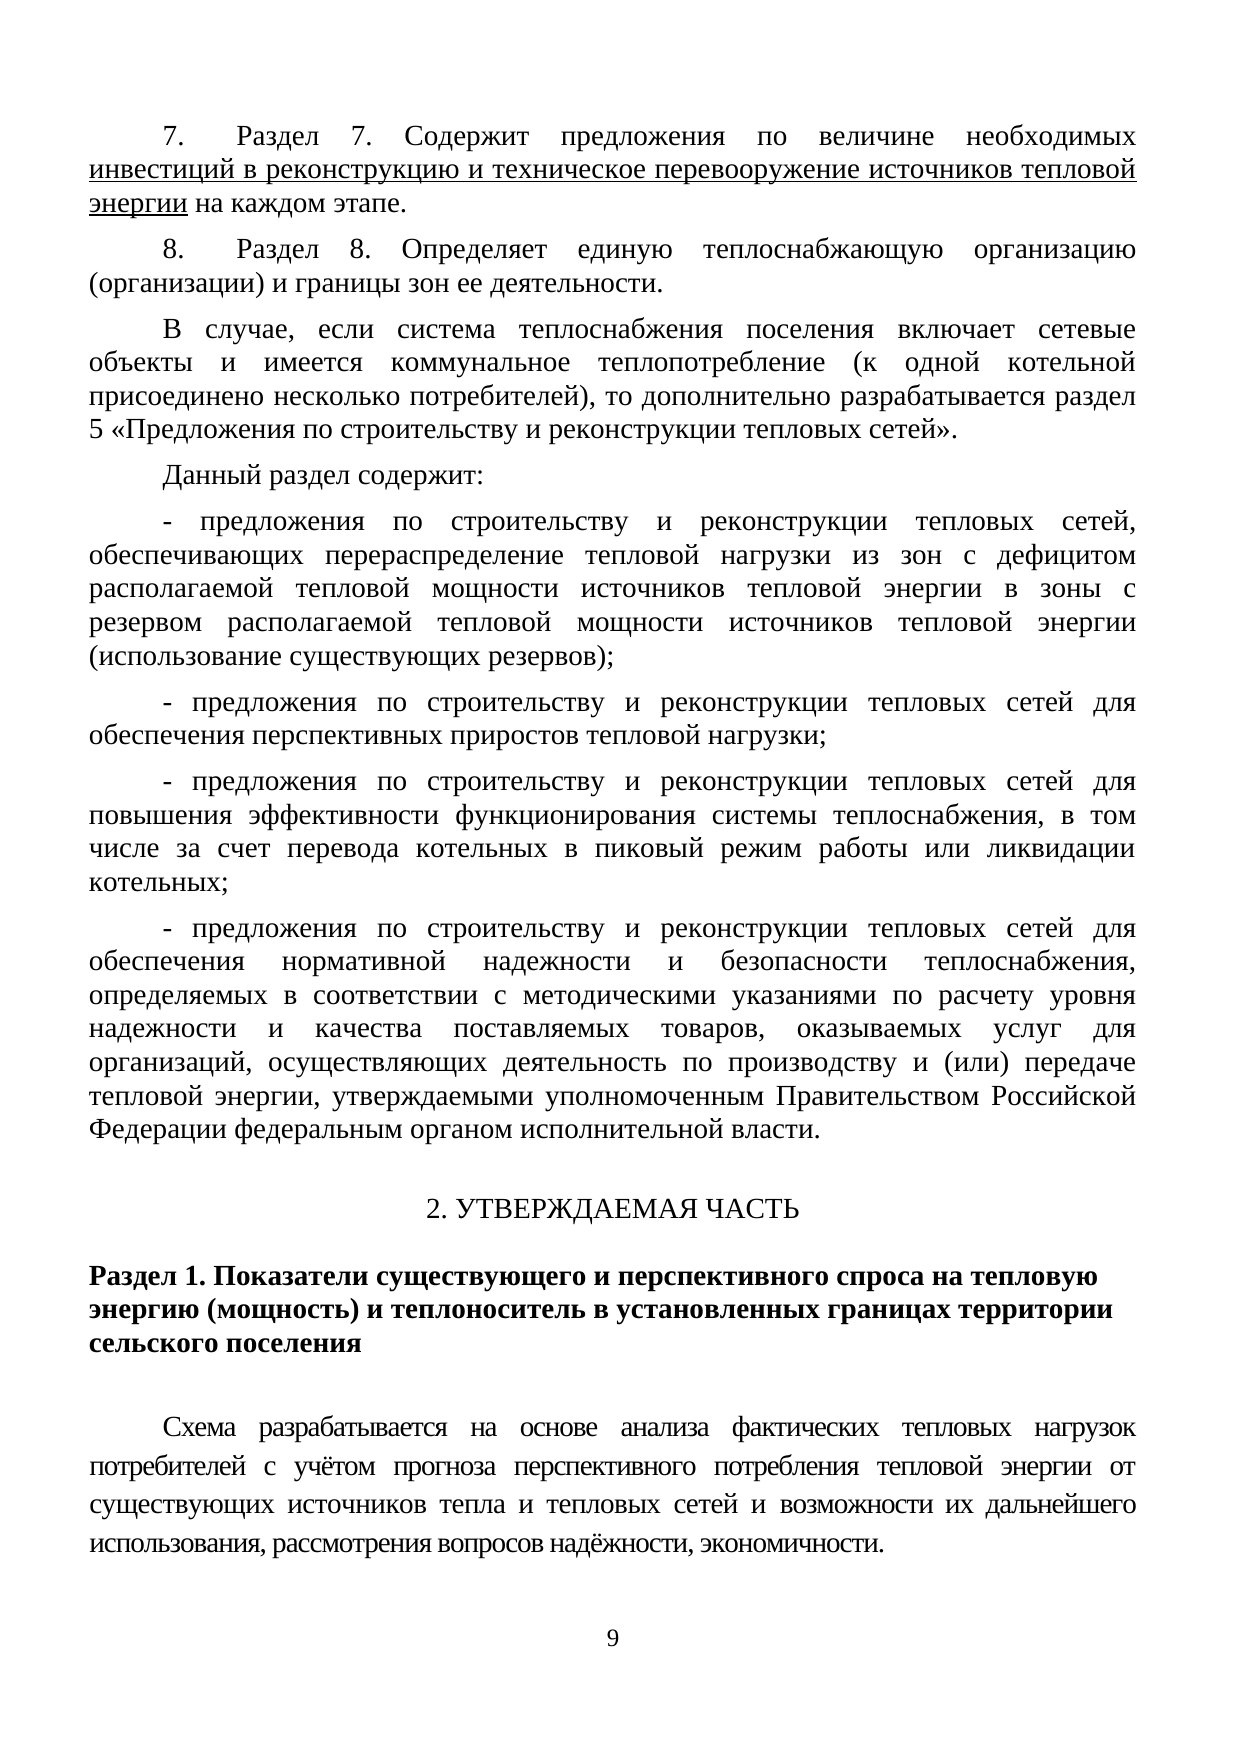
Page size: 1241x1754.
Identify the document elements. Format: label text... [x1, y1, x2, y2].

text Схема разрабатывается на основе анализа фактических тепловых нагрузок потребителей с учётом прогноза перспективного потребления тепловой энергии от существующих источников тепла и тепловых сетей и возможности их дальнейшего использования, рассмотрения вопросов надёжности, экономичности. [89, 1409, 1137, 1559]
text - предложения по строительству и реконструкции тепловых сетей для обеспечения нормативной надежности и безопасности теплоснабжения, определяемых в соответствии с методическими указаниями по расчету уровня надежности и качества поставляемых товаров, оказываемых услуг для организаций, осуществляющих деятельность по производству и (или) передаче тепловой энергии, утверждаемыми уполномоченным Правительством Российской Федерации федеральным органом исполнительной власти. [89, 910, 1137, 1145]
list Раздел 7. Содержит предложения по величине необходимых инвестиций в реконструкцию и техническое перевооружение источников тепловой энергии на каждом этапе. [89, 182, 1137, 219]
text - предложения по строительству и реконструкции тепловых сетей для обеспечения перспективных приростов тепловой нагрузки; [89, 684, 1137, 751]
list Раздел 8. Определяет единую теплоснабжающую организацию (организации) и границы зон ее деятельности. [89, 231, 1137, 298]
text Данный раздел содержит: [89, 457, 1137, 491]
text - предложения по строительству и реконструкции тепловых сетей для повышения эффективности функционирования системы теплоснабжения, в том числе за счет перевода котельных в пиковый режим работы или ликвидации котельных; [89, 763, 1137, 897]
text В случае, если система теплоснабжения поселения включает сетевые объекты и имеется коммунальное теплопотребление (к одной котельной присоединено несколько потребителей), то дополнительно разрабатывается раздел 5 «Предложения по строительству и реконструкции тепловых сетей». [89, 311, 1137, 445]
text Раздел 1. Показатели существующего и перспективного спроса на тепловую энергию (мощность) и теплоноситель в установленных границах территории сельского поселения [89, 1258, 1137, 1358]
text 2. УТВЕРЖДАЕМАЯ ЧАСТЬ [89, 1191, 1137, 1224]
list Раздел 7. Содержит предложения по величине необходимых инвестиций в реконструкцию и техническое перевооружение источников тепловой энергии на каждом этапе. [89, 118, 1137, 181]
text - предложения по строительству и реконструкции тепловых сетей, обеспечивающих перераспределение тепловой нагрузки из зон с дефицитом располагаемой тепловой мощности источников тепловой энергии в зоны с резервом располагаемой тепловой мощности источников тепловой энергии (использование существующих резервов); [89, 503, 1137, 671]
